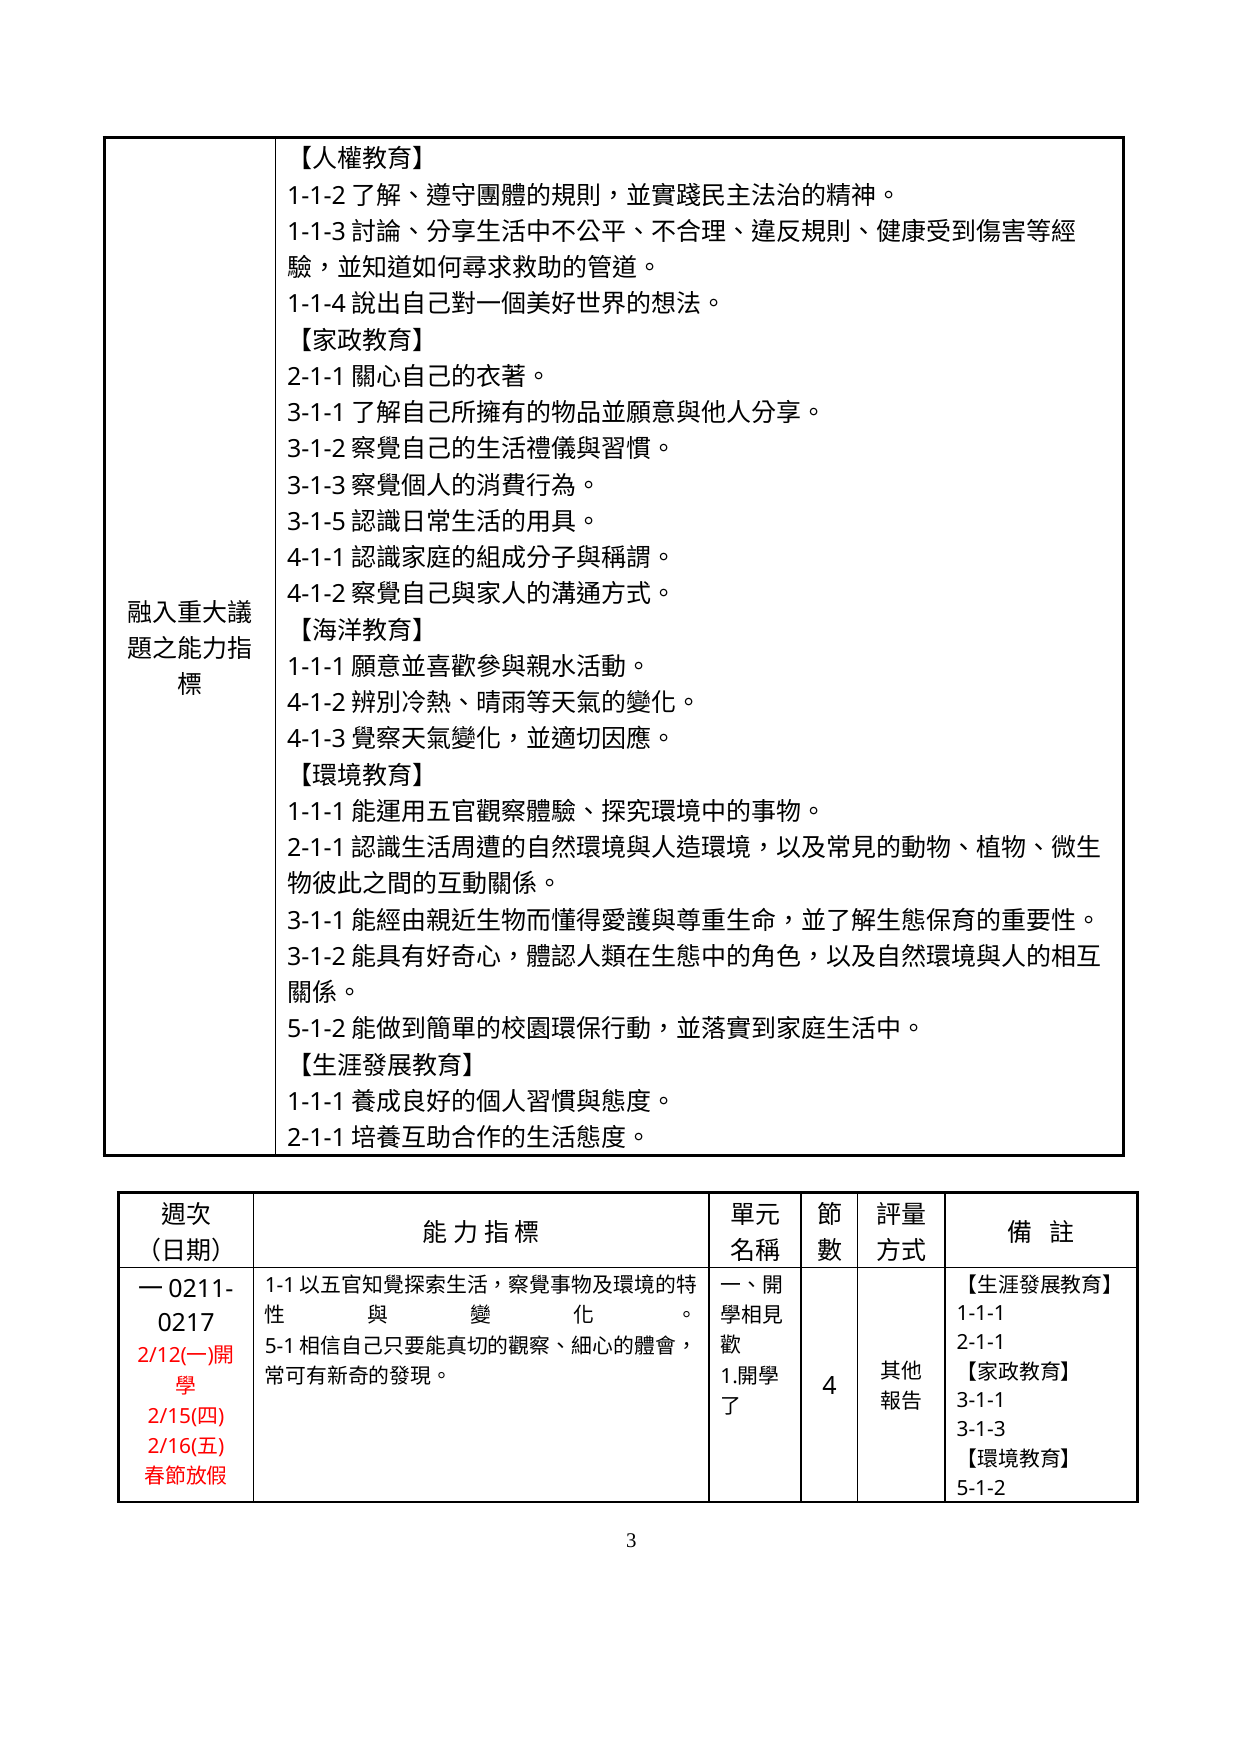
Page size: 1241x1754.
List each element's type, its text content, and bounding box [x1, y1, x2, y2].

table_header 融入重大議題之能力指標 [106, 139, 275, 1154]
table_cell 一、開學相見歡 1.開學了 [710, 1268, 800, 1501]
table_header 評量 方式 [858, 1194, 944, 1267]
table_header 備 註 [946, 1194, 1136, 1267]
table_header 【人權教育】 1-1-2了解、遵守團體的規則，並實踐民主法治的精神。 1-1-3討論、分享生活中不公平、不合理、違反規則、健康受到傷害等經驗，並知道如何尋求救助的管道。 1-1-4說出自己對一個美好世界的想法。 【家政教育】 2-1-1關心自己的衣著。 3-1-1了解自己所擁有的物品並願意與他人分享。 3-1-2察覺自己的生活禮儀與習慣。 3-1-3察覺個人的消費行為。 3-1-5認識日常生活的用具。 4-1-1認識家庭的組成分子與稱謂。 4-1-2察覺自己與家人的溝通方式。 【海洋教育】 1-1-1願意並喜歡參與親水活動。 4-1-2辨別冷熱、晴雨等天氣的變化。 4-1-3覺察天氣變化，並適切因應。 【環境教育】 1-1-1能運用五官觀察體驗、探究環境中的事物。 2-1-1認識生活周遭的自然環境與人造環境，以及常見的動物、植物、微生物彼此之間的互動關係。 3-1-1能經由親近生物而懂得愛護與尊重生命，並了解生態保育的重要性。 3-1-2能具有好奇心，體認人類在生態中的角色，以及自然環境與人的相互關係。 5-1-2能做到簡單的校園環保行動，並落實到家庭生活中。 【生涯發展教育】 1-1-1養成良好的個人習慣與態度。 2-1-1培養互助合作的生活態度。 [276, 139, 1122, 1154]
table_cell 其他 報告 [858, 1268, 944, 1501]
table_header 節數 [802, 1194, 857, 1267]
table_header 單元 名稱 [710, 1194, 800, 1267]
table_header 能 力 指 標 [254, 1194, 708, 1267]
table_cell 一0211-0217 2/12(一)開學 2/15(四) 2/16(五) 春節放假 [120, 1268, 253, 1501]
table_cell 【生涯發展教育】 1-1-1 2-1-1 【家政教育】 3-1-1 3-1-3 【環境教育】 5-1-2 [946, 1268, 1136, 1501]
table_cell 4 [802, 1268, 857, 1501]
table_cell 1-1以五官知覺探索生活，察覺事物及環境的特性與變化。 5-1相信自己只要能真切的觀察、細心的體會，常可有新奇的發現。 [254, 1268, 708, 1501]
table_header 週次 （日期） [120, 1194, 253, 1267]
